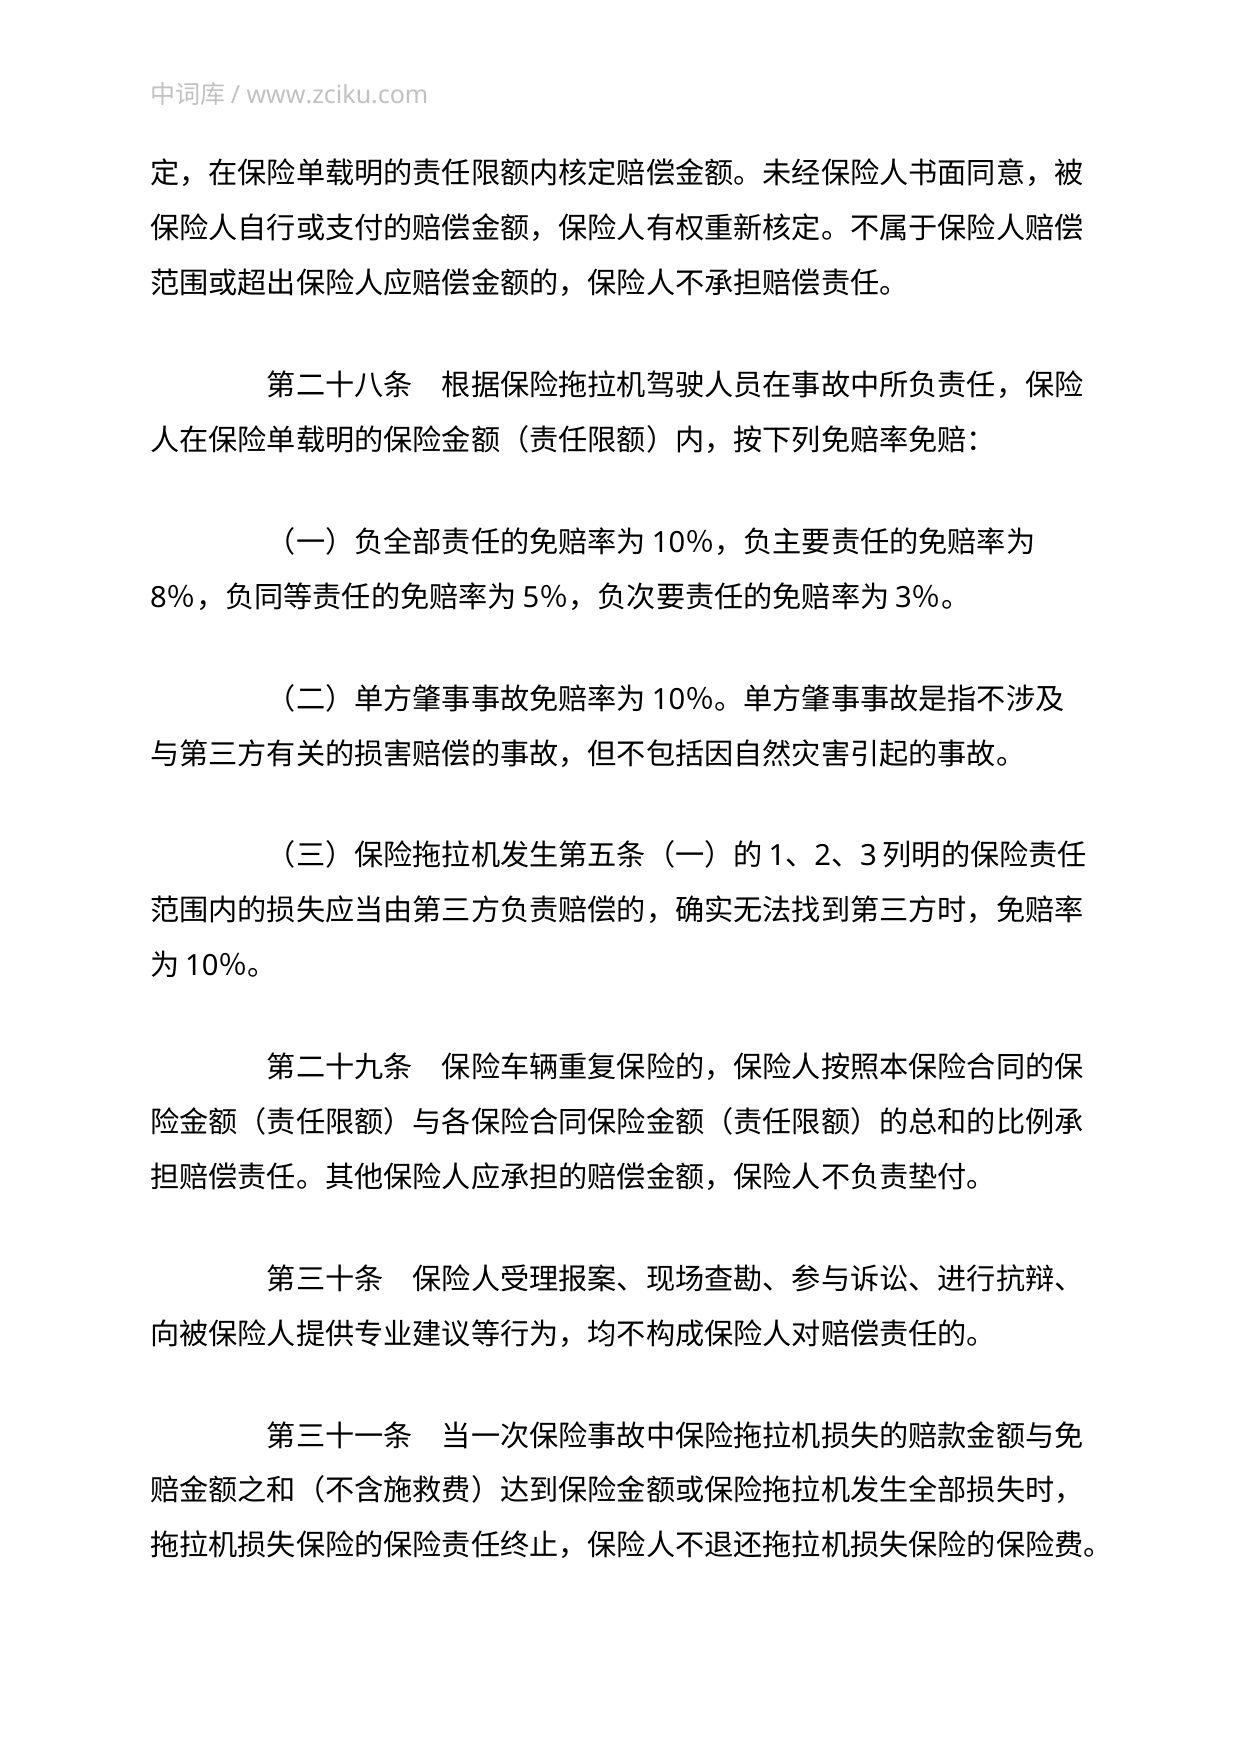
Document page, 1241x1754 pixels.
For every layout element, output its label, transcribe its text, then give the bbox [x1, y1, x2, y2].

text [150, 150, 1090, 302]
text 第二十九条 保险车辆重复保险的，保险人按照本保险合同的保险金额（责任限额）与各保险合同保险金额（责任限额）的总和的比例承担赔偿责任。其他保险人应承担的赔偿金额，保险人不负责垫付。 [150, 1044, 1090, 1196]
text 第三十一条 当一次保险事故中保险拖拉机损失的赔款金额与免赔金额之和（不含施救费）达到保险金额或保险拖拉机发生全部损失时，拖拉机损失保险的保险责任终止，保险人不退还拖拉机损失保险的保险费。 [150, 1412, 1090, 1564]
text 第三十条 保险人受理报案、现场查勘、参与诉讼、进行抗辩、向被保险人提供专业建议等行为，均不构成保险人对赔偿责任的。 [150, 1255, 1090, 1353]
text （一）负全部责任的免赔率为10％，负主要责任的免赔率为8％，负同等责任的免赔率为5％，负次要责任的免赔率为3％。 [150, 518, 1090, 616]
text （二）单方肇事事故免赔率为10％。单方肇事事故是指不涉及与第三方有关的损害赔偿的事故，但不包括因自然灾害引起的事故。 [150, 675, 1090, 772]
text （三）保险拖拉机发生第五条（一）的1、2、3列明的保险责任范围内的损失应当由第三方负责赔偿的，确实无法找到第三方时，免赔率为10％。 [150, 832, 1090, 984]
text 第二十八条 根据保险拖拉机驾驶人员在事故中所负责任，保险人在保险单载明的保险金额（责任限额）内，按下列免赔率免赔： [150, 362, 1090, 459]
